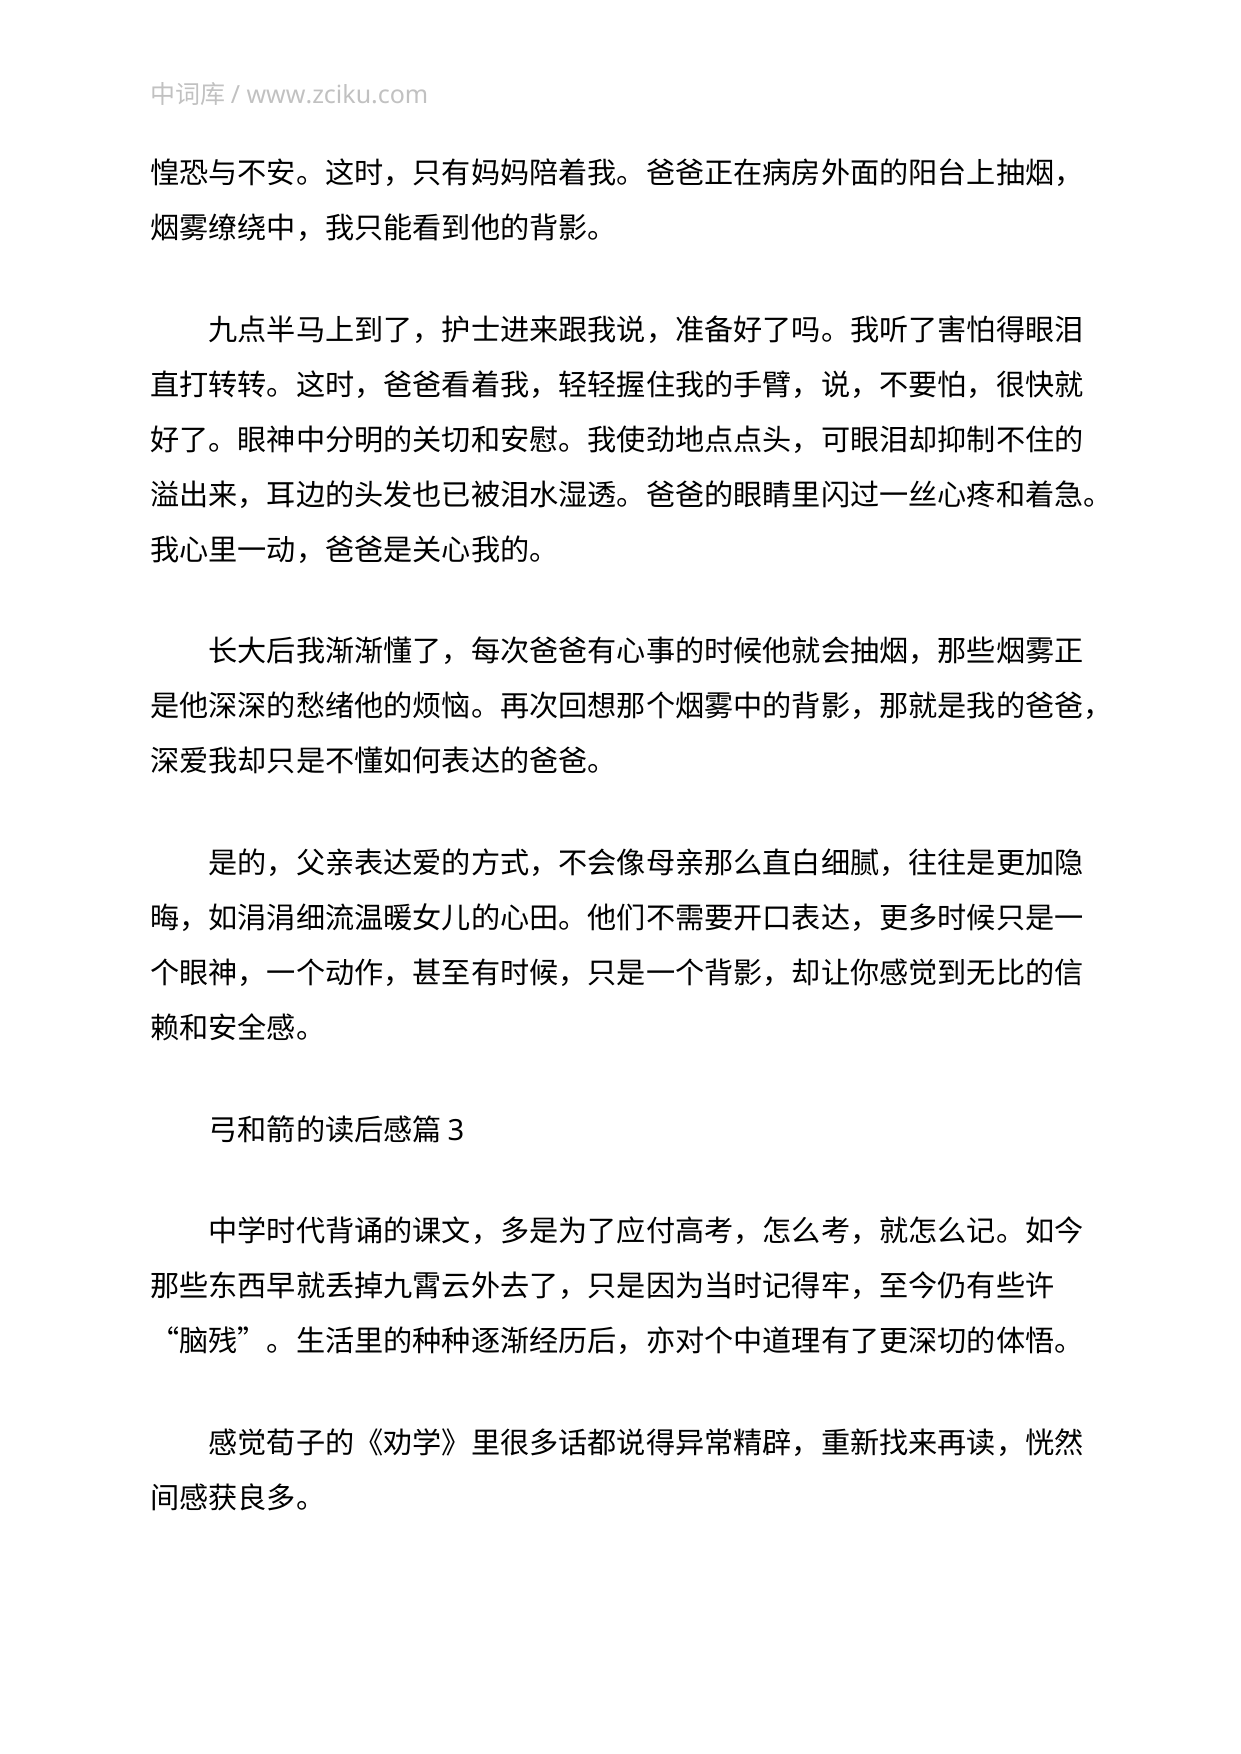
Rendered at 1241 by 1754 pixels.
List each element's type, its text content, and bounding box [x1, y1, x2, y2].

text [150, 150, 1090, 247]
text 是的，父亲表达爱的方式，不会像母亲那么直白细腻，往往是更加隐晦，如涓涓细流温暖女儿的心田。他们不需要开口表达，更多时候只是一个眼神，一个动作，甚至有时候，只是一个背影，却让你感觉到无比的信赖和安全感。 [150, 839, 1090, 1047]
text 感觉荀子的《劝学》里很多话都说得异常精辟，重新找来再读，恍然间感获良多。 [150, 1419, 1090, 1517]
text 中学时代背诵的课文，多是为了应付高考，怎么考，就怎么记。如今那些东西早就丢掉九霄云外去了，只是因为当时记得牢，至今仍有些许“脑残”。生活里的种种逐渐经历后，亦对个中道理有了更深切的体悟。 [150, 1208, 1090, 1360]
text 九点半马上到了，护士进来跟我说，准备好了吗。我听了害怕得眼泪直打转转。这时，爸爸看着我，轻轻握住我的手臂，说，不要怕，很快就好了。眼神中分明的关切和安慰。我使劲地点点头，可眼泪却抑制不住的溢出来，耳边的头发也已被泪水湿透。爸爸的眼睛里闪过一丝心疼和着急。我心里一动，爸爸是关心我的。 [150, 307, 1090, 568]
text 弓和箭的读后感篇3 [150, 1106, 1090, 1148]
text 长大后我渐渐懂了，每次爸爸有心事的时候他就会抽烟，那些烟雾正是他深深的愁绪他的烦恼。再次回想那个烟雾中的背影，那就是我的爸爸，深爱我却只是不懂如何表达的爸爸。 [150, 628, 1090, 780]
